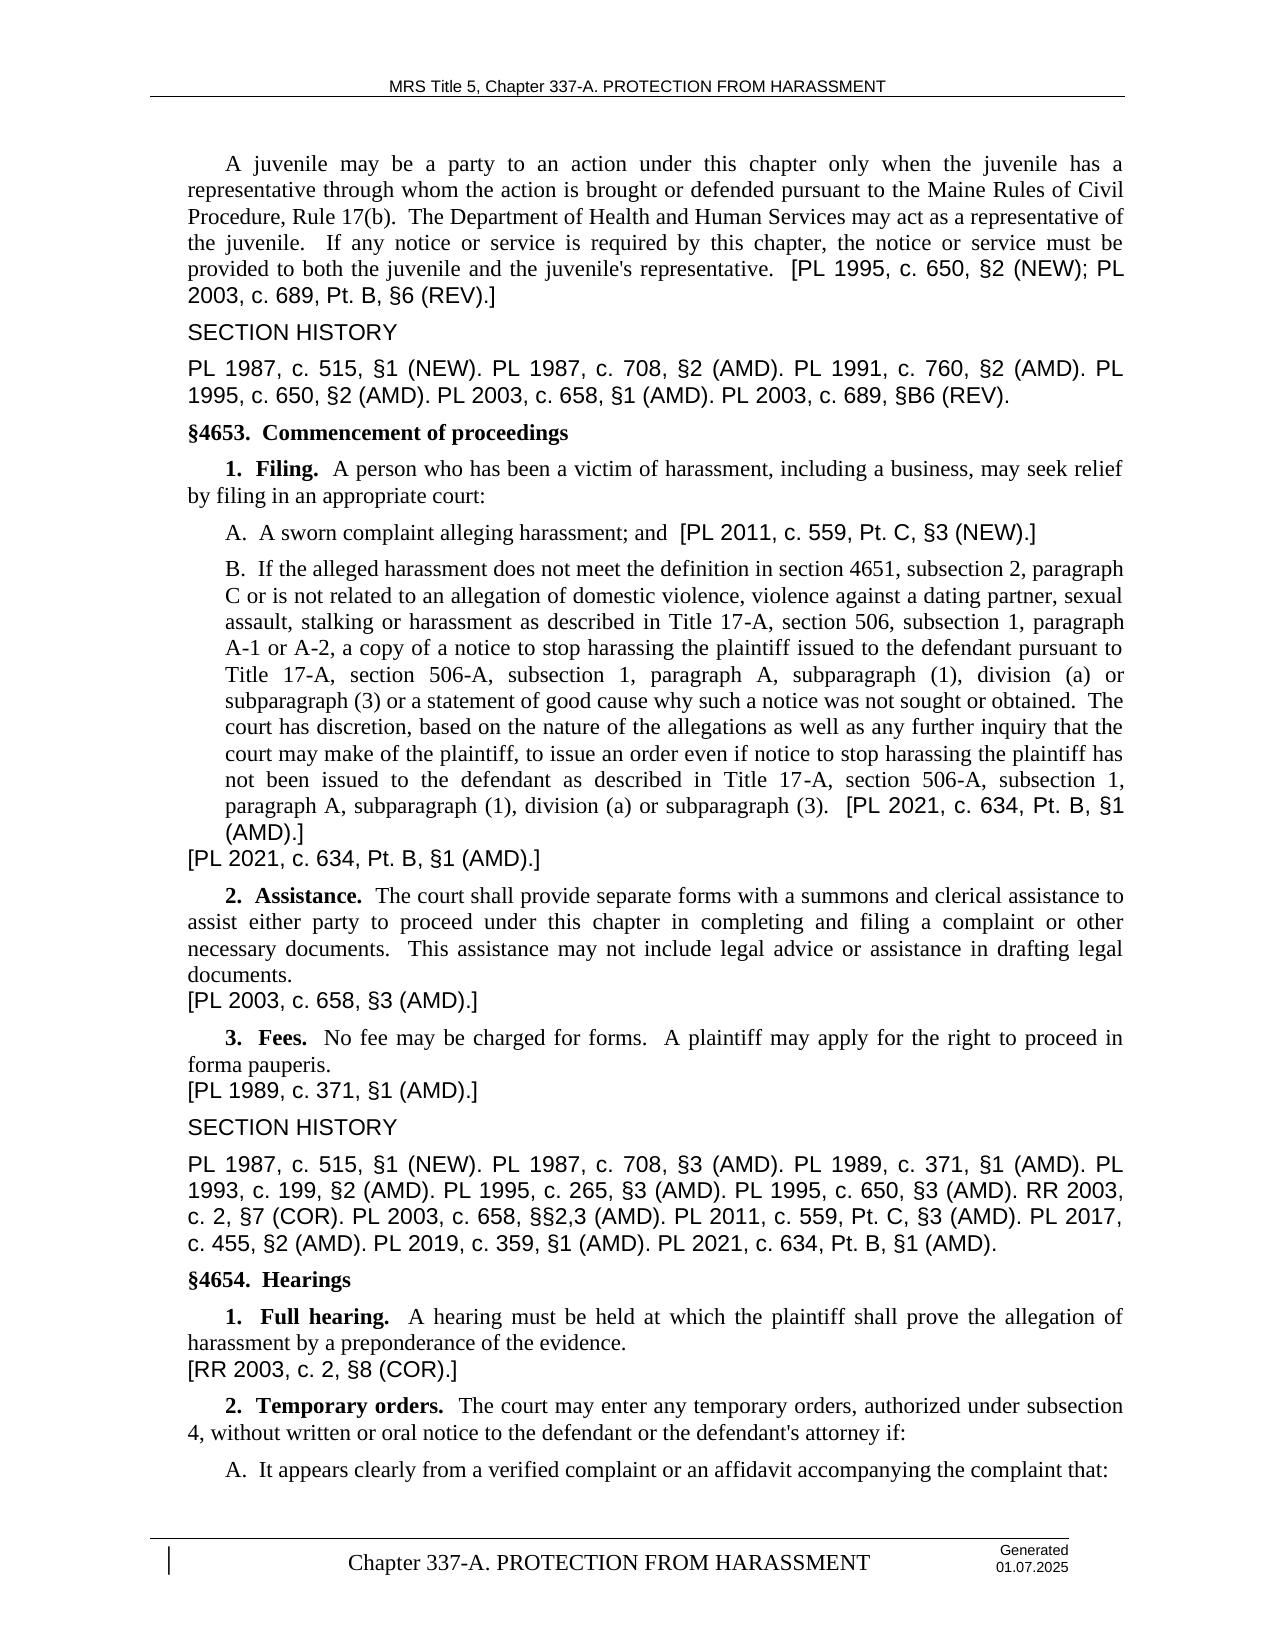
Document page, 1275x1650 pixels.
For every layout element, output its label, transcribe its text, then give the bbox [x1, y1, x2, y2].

text A juvenile may be a party to an action under this chapter only when the juvenile has a representative through whom the action is brought or defended pursuant to the Maine Rules of Civil Procedure, Rule 17(b). The Department of Health and Human Services may act as a representative of the juvenile. If any notice or service is required by this chapter, the notice or service must be provided to both the juvenile and the juvenile's representative. [PL 1995, c. 650, §2 (NEW); PL 2003, c. 689, Pt. B, §6 (REV).] [187, 150, 1125, 308]
text [PL 1989, c. 371, §1 (AMD).] [187, 1077, 1125, 1103]
text §4653. Commencement of proceedings [187, 418, 1125, 445]
text 1. Full hearing. A hearing must be held at which the plaintiff shall prove the allegation of harassment by a preponderance of the evidence. [187, 1303, 1125, 1356]
text B. If the alleged harassment does not meet the definition in section 4651, subsection 2, paragraph C or is not related to an allegation of domestic violence, violence against a dating partner, sexual assault, stalking or harassment as described in Title 17‑A, section 506, subsection 1, paragraph A‑1 or A‑2, a copy of a notice to stop harassing the plaintiff issued to the defendant pursuant to Title 17‑A, section 506‑A, subsection 1, paragraph A, subparagraph (1), division (a) or subparagraph (3) or a statement of good cause why such a notice was not sought or obtained. The court has discretion, based on the nature of the allegations as well as any further inquiry that the court may make of the plaintiff, to issue an order even if notice to stop harassing the plaintiff has not been issued to the defendant as described in Title 17‑A, section 506‑A, subsection 1, paragraph A, subparagraph (1), division (a) or subparagraph (3). [PL 2021, c. 634, Pt. B, §1 (AMD).] [225, 555, 1125, 845]
text 2. Temporary orders. The court may enter any temporary orders, authorized under subsection 4, without written or oral notice to the defendant or the defendant's attorney if: [187, 1393, 1125, 1445]
text 1. Filing. A person who has been a victim of harassment, including a business, may seek relief by filing in an appropriate court: [187, 455, 1125, 508]
text 2. Assistance. The court shall provide separate forms with a summons and clerical assistance to assist either party to proceed under this chapter in completing and filing a complaint or other necessary documents. This assistance may not include legal advice or assistance in drafting legal documents. [187, 882, 1125, 987]
text SECTION HISTORY [187, 319, 1125, 345]
text PL 1987, c. 515, §1 (NEW). PL 1987, c. 708, §2 (AMD). PL 1991, c. 760, §2 (AMD). PL 1995, c. 650, §2 (AMD). PL 2003, c. 658, §1 (AMD). PL 2003, c. 689, §B6 (REV). [187, 355, 1125, 408]
text 3. Fees. No fee may be charged for forms. A plaintiff may apply for the right to proceed in forma pauperis. [187, 1024, 1125, 1077]
text PL 1987, c. 515, §1 (NEW). PL 1987, c. 708, §3 (AMD). PL 1989, c. 371, §1 (AMD). PL 1993, c. 199, §2 (AMD). PL 1995, c. 265, §3 (AMD). PL 1995, c. 650, §3 (AMD). RR 2003, c. 2, §7 (COR). PL 2003, c. 658, §§2,3 (AMD). PL 2011, c. 559, Pt. C, §3 (AMD). PL 2017, c. 455, §2 (AMD). PL 2019, c. 359, §1 (AMD). PL 2021, c. 634, Pt. B, §1 (AMD). [187, 1151, 1125, 1256]
text [PL 2003, c. 658, §3 (AMD).] [187, 987, 1125, 1014]
text [PL 2021, c. 634, Pt. B, §1 (AMD).] [187, 845, 1125, 872]
text [RR 2003, c. 2, §8 (COR).] [187, 1356, 1125, 1382]
text §4654. Hearings [187, 1266, 1125, 1293]
text SECTION HISTORY [187, 1114, 1125, 1140]
text A. It appears clearly from a verified complaint or an affidavit accompanying the complaint that: [225, 1456, 1125, 1482]
text A. A sworn complaint alleging harassment; and [PL 2011, c. 559, Pt. C, §3 (NEW).] [225, 518, 1125, 545]
